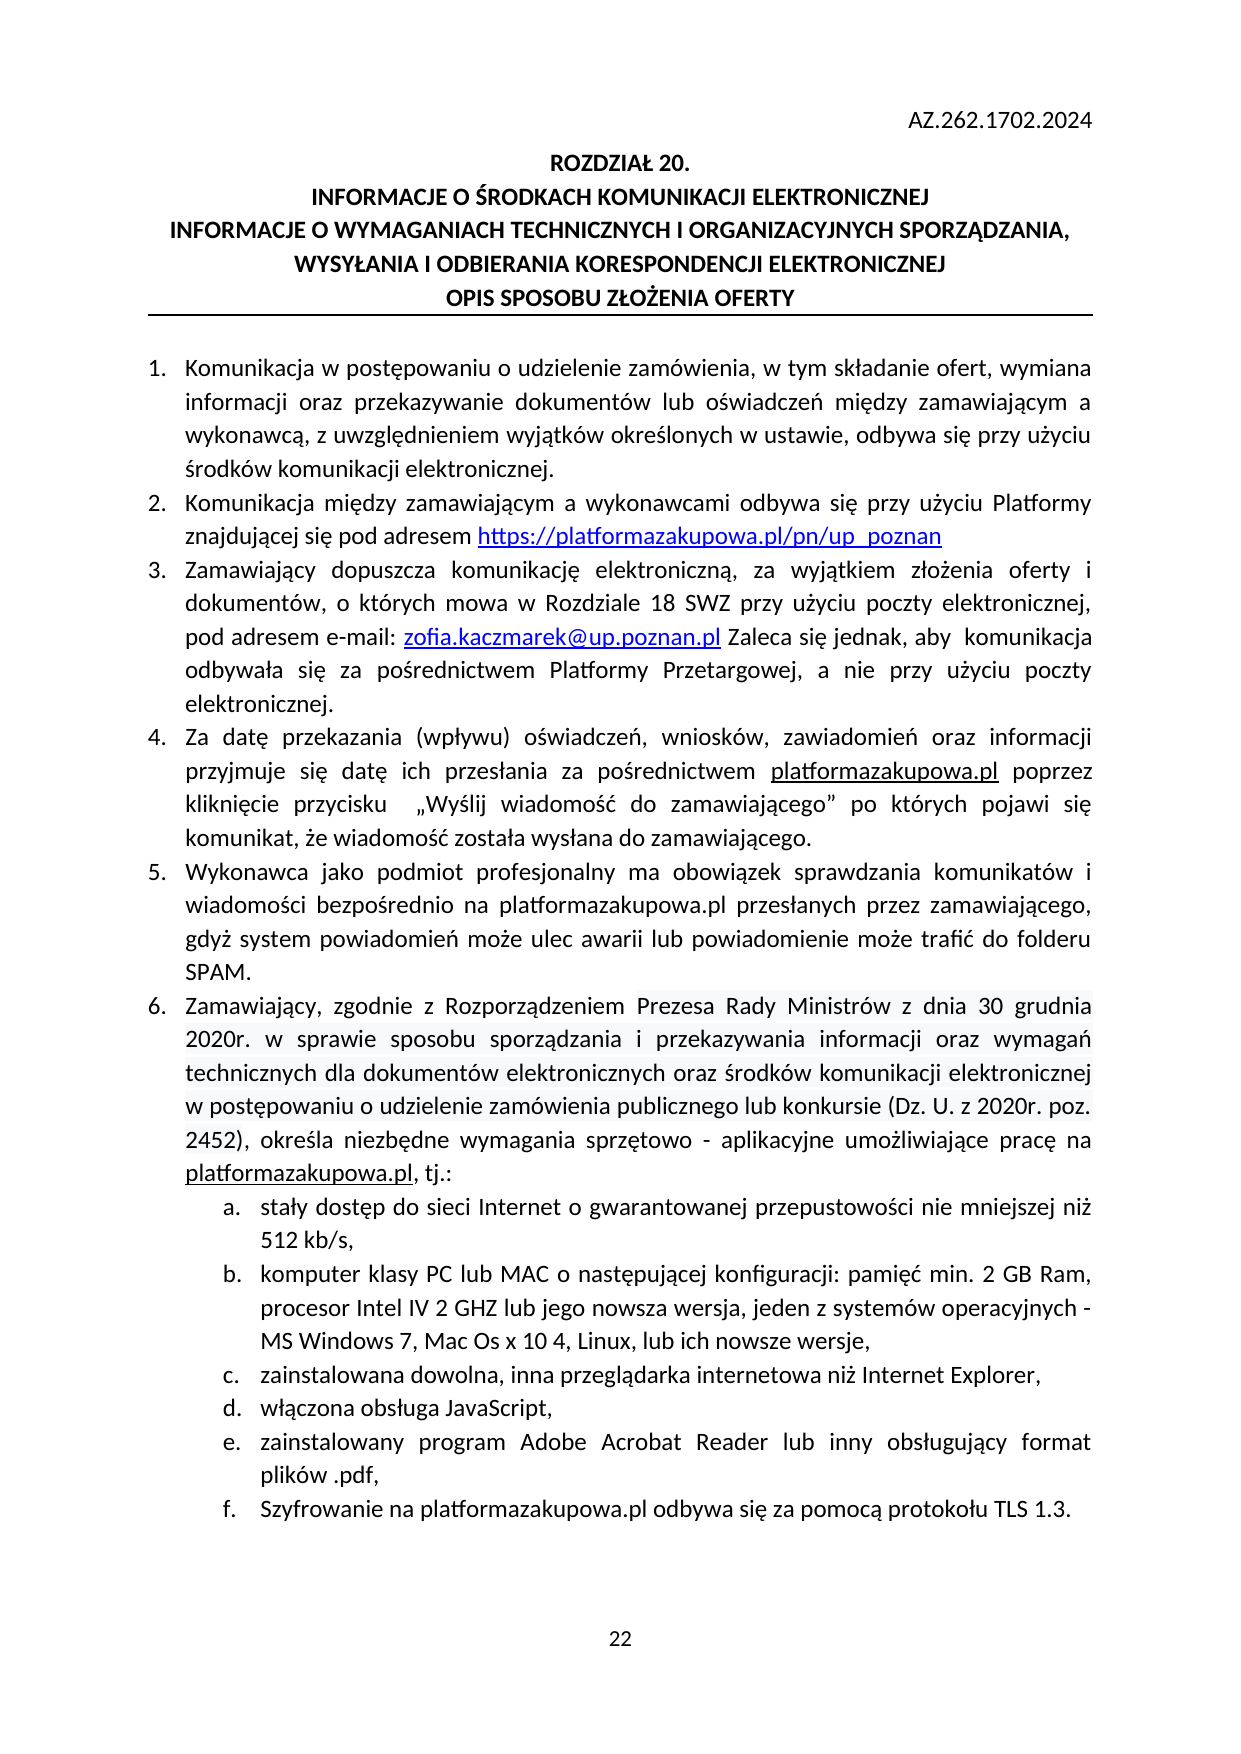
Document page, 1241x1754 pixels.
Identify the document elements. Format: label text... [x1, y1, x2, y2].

list zainstalowana dowolna, inna przeglądarka internetowa niż Internet Explorer, [223, 1359, 1093, 1389]
text OPIS SPOSOBU ZŁOŻENIA OFERTY [148, 282, 1093, 314]
text INFORMACJE O WYMAGANIACH TECHNICZNYCH I ORGANIZACYJNYCH SPORZĄDZANIA, WYSYŁANIA I ODBIERANIA KORESPONDENCJI ELEKTRONICZNEJ [148, 215, 1093, 279]
list Komunikacja w postępowaniu o udzielenie zamówienia, w tym składanie ofert, wymiana informacji oraz przekazywanie dokumentów lub oświadczeń między zamawiającym a wykonawcą, z uwzględnieniem wyjątków określonych w ustawie, odbywa się przy użyciu środków komunikacji elektronicznej. [148, 352, 1093, 484]
list Za datę przekazania (wpływu) oświadczeń, wniosków, zawiadomień oraz informacji przyjmuje się datę ich przesłania za pośrednictwem platformazakupowa.pl poprzez kliknięcie przycisku „Wyślij wiadomość do zamawiającego” po których pojawi się komunikat, że wiadomość została wysłana do zamawiającego. [148, 721, 1093, 853]
list komputer klasy PC lub MAC o następującej konfiguracji: pamięć min. 2 GB Ram, procesor Intel IV 2 GHZ lub jego nowsza wersja, jeden z systemów operacyjnych - MS Windows 7, Mac Os x 10 4, Linux, lub ich nowsze wersje, [223, 1258, 1093, 1356]
list Zamawiający, zgodnie z Rozporządzeniem Prezesa Rady Ministrów z dnia 30 grudnia 2020r. w sprawie sposobu sporządzania i przekazywania informacji oraz wymagań technicznych dla dokumentów elektronicznych oraz środków komunikacji elektronicznej w postępowaniu o udzielenie zamówienia publicznego lub konkursie (Dz. U. z 2020r. poz. 2452), określa niezbędne wymagania sprzętowo - aplikacyjne umożliwiające pracę na platformazakupowa.pl, tj.: [148, 990, 1093, 1188]
list Szyfrowanie na platformazakupowa.pl odbywa się za pomocą protokołu TLS 1.3. [223, 1493, 1093, 1523]
list Komunikacja między zamawiającym a wykonawcami odbywa się przy użyciu Platformy znajdującej się pod adresem https://platformazakupowa.pl/pn/up_poznan [148, 487, 1093, 551]
text ROZDZIAŁ 20. [148, 148, 1093, 178]
list Zamawiający dopuszcza komunikację elektroniczną, za wyjątkiem złożenia oferty i dokumentów, o których mowa w Rozdziale 18 SWZ przy użyciu poczty elektronicznej, pod adresem e-mail: zofia.kaczmarek@up.poznan.pl Zaleca się jednak, aby komunikacja odbywała się za pośrednictwem Platformy Przetargowej, a nie przy użyciu poczty elektronicznej. [148, 554, 1093, 718]
list Wykonawca jako podmiot profesjonalny ma obowiązek sprawdzania komunikatów i wiadomości bezpośrednio na platformazakupowa.pl przesłanych przez zamawiającego, gdyż system powiadomień może ulec awarii lub powiadomienie może trafić do folderu SPAM. [148, 856, 1093, 987]
text INFORMACJE O ŚRODKACH KOMUNIKACJI ELEKTRONICZNEJ [148, 181, 1093, 212]
list włączona obsługa JavaScript, [223, 1392, 1093, 1423]
list zainstalowany program Adobe Acrobat Reader lub inny obsługujący format plików .pdf, [223, 1426, 1093, 1490]
list stały dostęp do sieci Internet o gwarantowanej przepustowości nie mniejszej niż 512 kb/s, [223, 1191, 1093, 1255]
